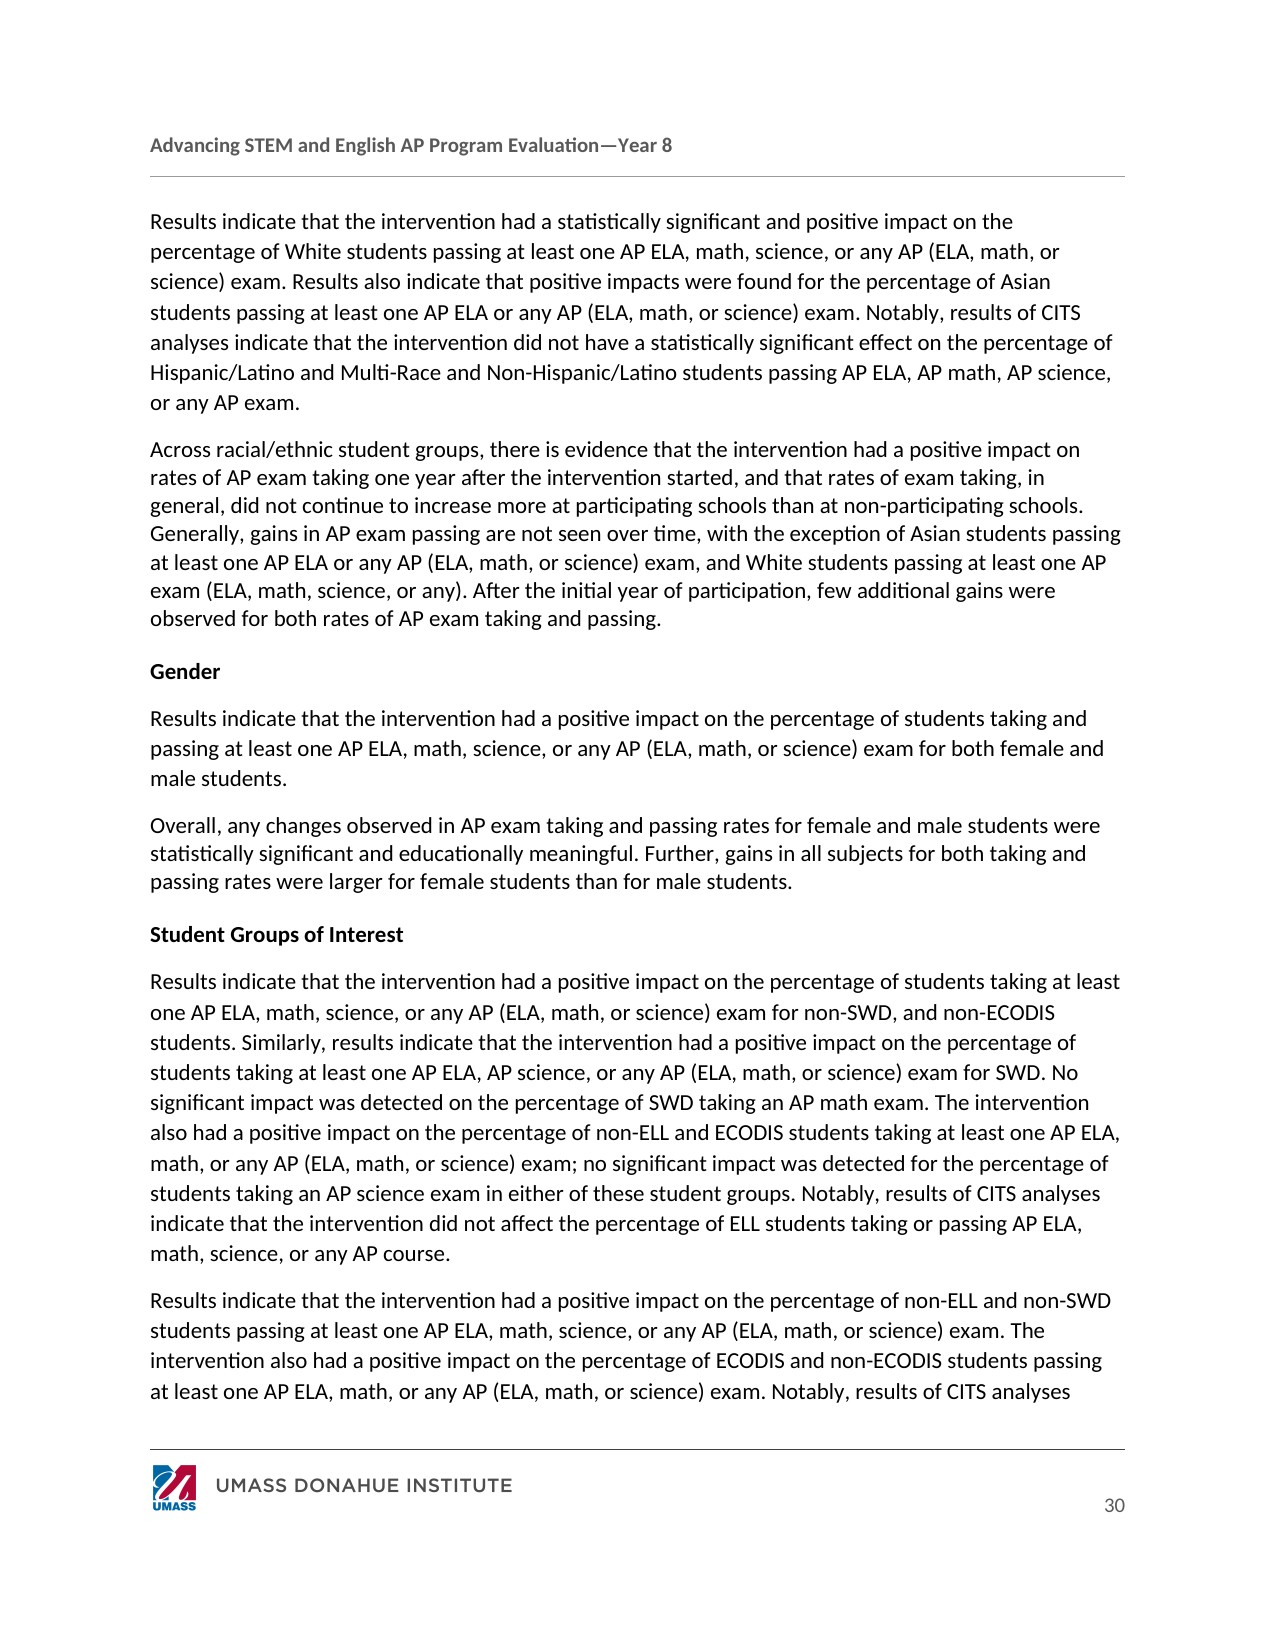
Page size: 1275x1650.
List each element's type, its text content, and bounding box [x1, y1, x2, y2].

text Gender [150, 657, 1125, 685]
picture [150, 1462, 513, 1513]
text Across racial/ethnic student groups, there is evidence that the intervention had a positive impact on rates of AP exam taking one year after the intervention started, and that rates of exam taking, in general, did not continue to increase more at participating schools than at non-participating schools. Generally, gains in AP exam passing are not seen over time, with the exception of Asian students passing at least one AP ELA or any AP (ELA, math, or science) exam, and White students passing at least one AP exam (ELA, math, science, or any). After the initial year of participation, few additional gains were observed for both rates of AP exam taking and passing. [150, 435, 1125, 632]
text Overall, any changes observed in AP exam taking and passing rates for female and male students were statistically significant and educationally meaningful. Further, gains in all subjects for both taking and passing rates were larger for female students than for male students. [150, 811, 1125, 896]
text Student Groups of Interest [150, 921, 1125, 948]
text Results indicate that the intervention had a positive impact on the percentage of students taking at least one AP ELA, math, science, or any AP (ELA, math, or science) exam for non-SWD, and non-ECODIS students. Similarly, results indicate that the intervention had a positive impact on the percentage of students taking at least one AP ELA, AP science, or any AP (ELA, math, or science) exam for SWD. No significant impact was detected on the percentage of SWD taking an AP math exam. The intervention also had a positive impact on the percentage of non-ELL and ECODIS students taking at least one AP ELA, math, or any AP (ELA, math, or science) exam; no significant impact was detected for the percentage of students taking an AP science exam in either of these student groups. Notably, results of CITS analyses indicate that the intervention did not affect the percentage of ELL students taking or passing AP ELA, math, science, or any AP course. [150, 967, 1125, 1267]
text Results indicate that the intervention had a statistically significant and positive impact on the percentage of White students passing at least one AP ELA, math, science, or any AP (ELA, math, or science) exam. Results also indicate that positive impacts were found for the percentage of Asian students passing at least one AP ELA or any AP (ELA, math, or science) exam. Notably, results of CITS analyses indicate that the intervention did not have a statistically significant effect on the percentage of Hispanic/Latino and Multi-Race and Non-Hispanic/Latino students passing AP ELA, AP math, AP science, or any AP exam. [150, 207, 1125, 416]
text Results indicate that the intervention had a positive impact on the percentage of students taking and passing at least one AP ELA, math, science, or any AP (ELA, math, or science) exam for both female and male students. [150, 704, 1125, 792]
